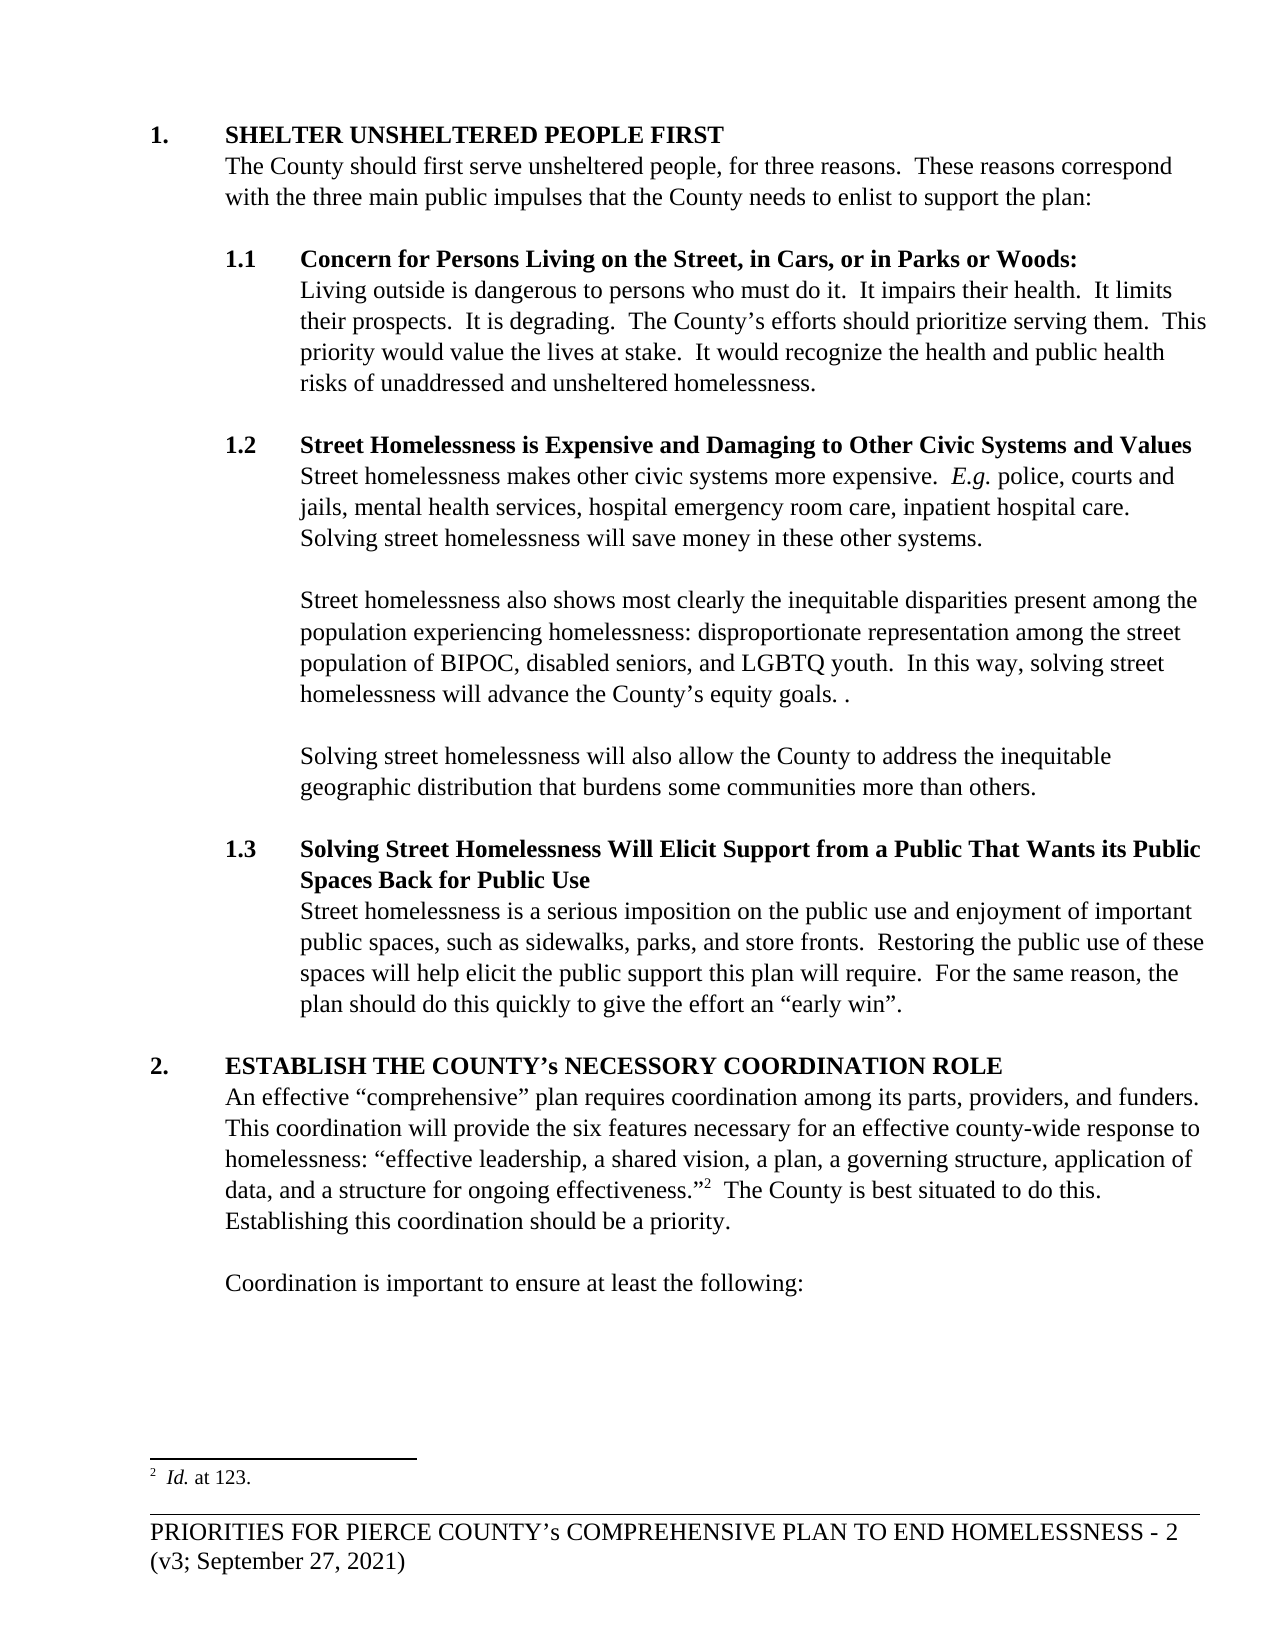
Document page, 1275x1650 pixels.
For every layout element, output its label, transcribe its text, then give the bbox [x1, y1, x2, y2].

list Street homelessness is a serious imposition on the public use and enjoyment of important public spaces, such as sidewalks, parks, and store fronts. Restoring the public use of these spaces will help elicit the public support this plan will require. For the same reason, the plan should do this quickly to give the effort an “early win”. [300, 896, 1215, 1018]
list Coordination is important to ensure at least the following: [225, 1268, 1215, 1297]
list Solving street homelessness will also allow the County to address the inequitable geographic distribution that burdens some communities more than others. [300, 741, 1215, 801]
list Concern for Persons Living on the Street, in Cars, or in Parks or Woods: [225, 244, 1215, 273]
list An effective “comprehensive” plan requires coordination among its parts, providers, and funders. This coordination will provide the six features necessary for an effective county-wide response to homelessness: “effective leadership, a shared vision, a plan, a governing structure, application of data, and a structure for ongoing effectiveness.” The County is best situated to do this. Establishing this coordination should be a priority. [225, 1082, 1215, 1235]
list The County should first serve unsheltered people, for three reasons. These reasons correspond with the three main public impulses that the County needs to enlist to support the plan: [225, 151, 1215, 211]
list Solving Street Homelessness Will Elicit Support from a Public That Wants its Public Spaces Back for Public Use [225, 834, 1215, 894]
list Street Homelessness is Expensive and Damaging to Other Civic Systems and Values [225, 430, 1215, 459]
list Shelter Unsheltered people first [150, 120, 1215, 149]
list Living outside is dangerous to persons who must do it. It impairs their health. It limits their prospects. It is degrading. The County’s efforts should prioritize serving them. This priority would value the lives at stake. It would recognize the health and public health risks of unaddressed and unsheltered homelessness. [300, 275, 1215, 397]
list Street homelessness makes other civic systems more expensive. E.g. police, courts and jails, mental health services, hospital emergency room care, inpatient hospital care. Solving street homelessness will save money in these other systems. [300, 461, 1215, 552]
list ESTABLISH THE COUNTY’s NECESSORY COORDINATION ROLE [150, 1051, 1215, 1080]
list Street homelessness also shows most clearly the inequitable disparities present among the population experiencing homelessness: disproportionate representation among the street population of BIPOC, disabled seniors, and LGBTQ youth. In this way, solving street homelessness will advance the County’s equity goals. . [300, 586, 1215, 707]
